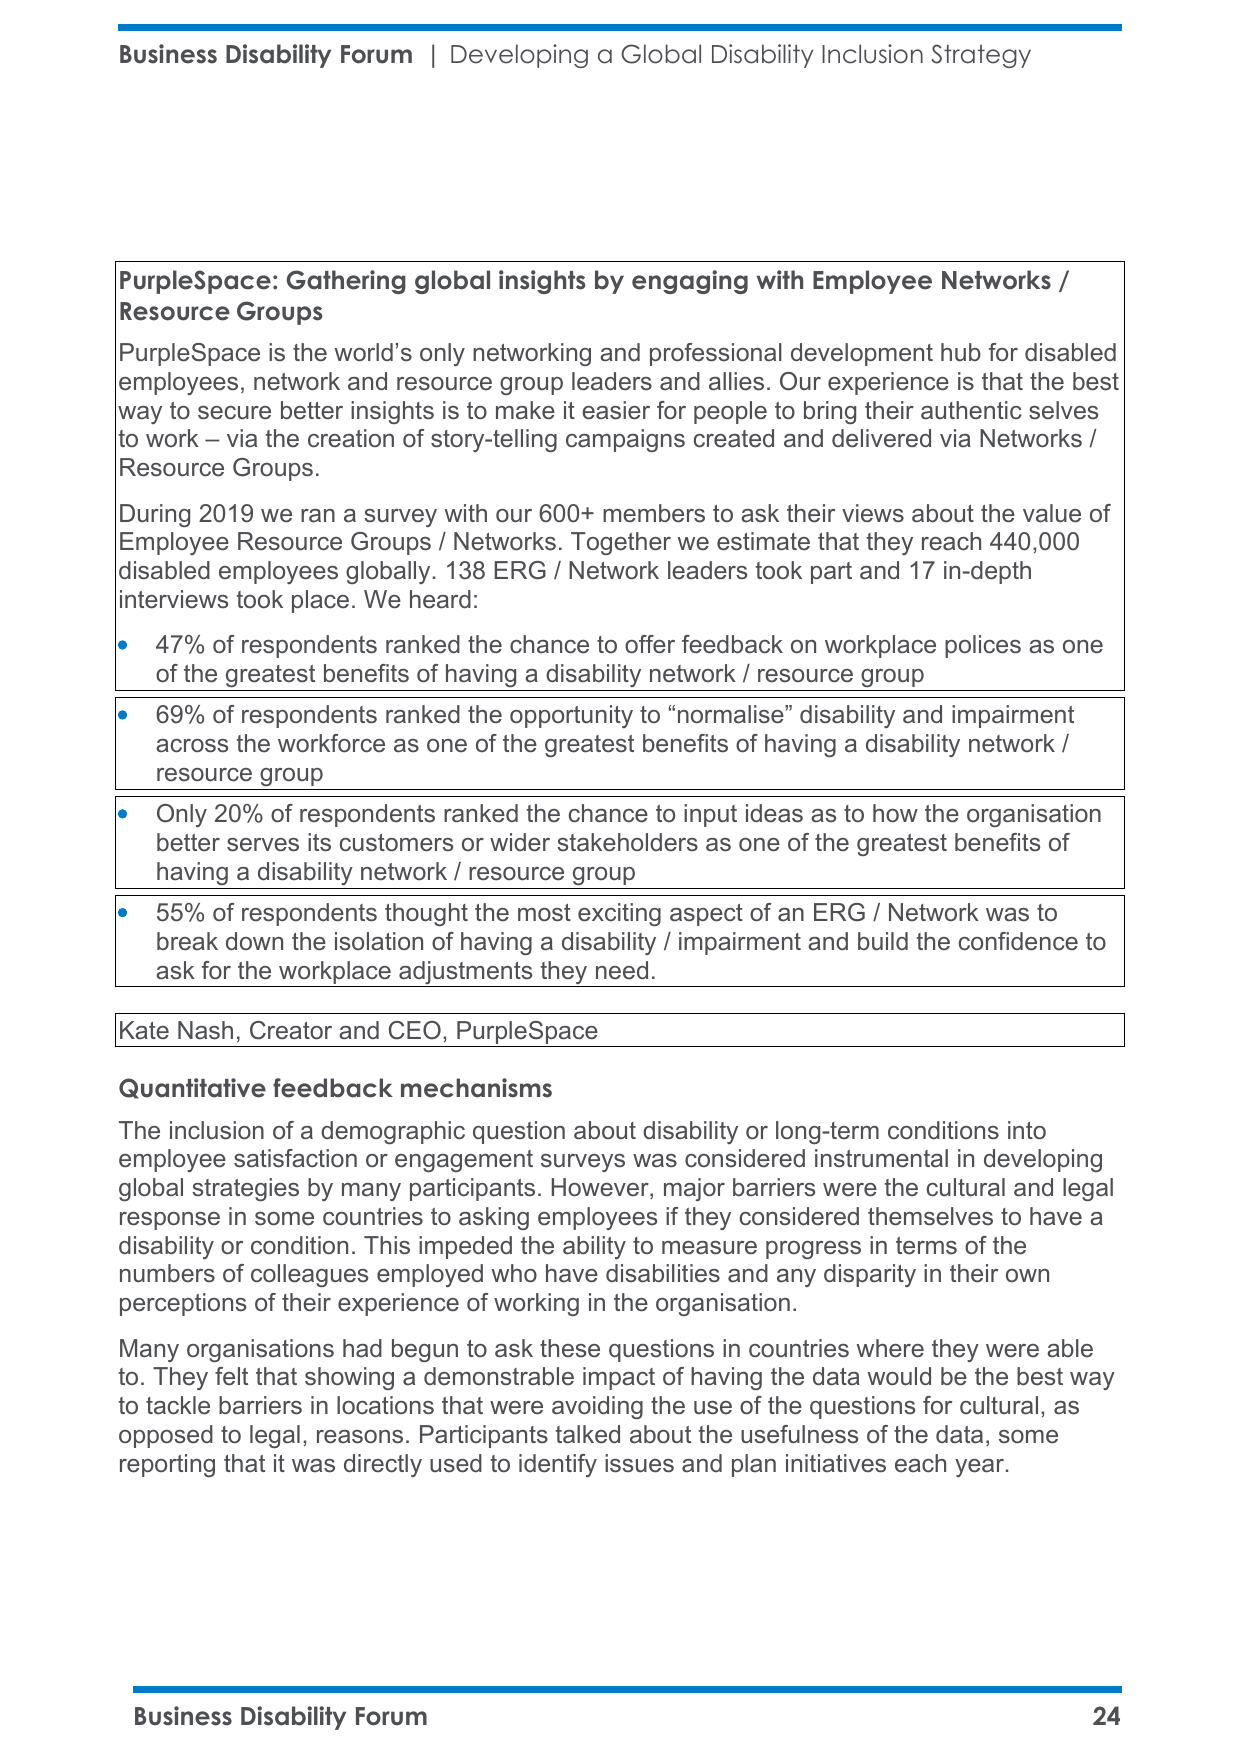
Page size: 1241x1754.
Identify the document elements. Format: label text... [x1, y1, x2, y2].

subtitle Quantitative feedback mechanisms [118, 1072, 1122, 1103]
text PurpleSpace is the world’s only networking and professional development hub for disabled employees, network and resource group leaders and allies. Our experience is that the best way to secure better insights is to make it easier for people to bring their authentic selves to work – via the creation of story-telling campaigns created and delivered via Networks / Resource Groups. [116, 335, 1124, 482]
text 47% of respondents ranked the chance to offer feedback on workplace polices as one of the greatest benefits of having a disability network / resource group [116, 627, 1124, 690]
text During 2019 we ran a survey with our 600+ members to ask their views about the value of Employee Resource Groups / Networks. Together we estimate that they reach 440,000 disabled employees globally. 138 ERG / Network leaders took part and 17 in-depth interviews took place. We heard: [116, 495, 1124, 613]
text Kate Nash, Creator and CEO, PurpleSpace [116, 1014, 1124, 1046]
text 69% of respondents ranked the opportunity to “normalise” disability and impairment across the workforce as one of the greatest benefits of having a disability network / resource group [116, 698, 1124, 789]
text 55% of respondents thought the most exciting aspect of an ERG / Network was to break down the isolation of having a disability / impairment and build the confidence to ask for the workplace adjustments they need. [116, 896, 1124, 986]
text Many organisations had begun to ask these questions in countries where they were able to. They felt that showing a demonstrable impact of having the data would be the best way to tackle barriers in locations that were avoiding the use of the questions for cultural, as opposed to legal, reasons. Participants talked about the usefulness of the data, some reporting that it was directly used to identify issues and plan initiatives each year. [118, 1333, 1122, 1477]
text Only 20% of respondents ranked the chance to input ideas as to how the organisation better serves its customers or wider stakeholders as one of the greatest benefits of having a disability network / resource group [116, 797, 1124, 888]
subtitle PurpleSpace: Gathering global insights by engaging with Employee Networks / Resource Groups [116, 262, 1124, 326]
text The inclusion of a demographic question about disability or long-term conditions into employee satisfaction or engagement surveys was considered instrumental in developing global strategies by many participants. However, major barriers were the cultural and legal response in some countries to asking employees if they considered themselves to have a disability or condition. This impeded the ability to measure progress in terms of the numbers of colleagues employed who have disabilities and any disparity in their own perceptions of their experience of working in the organisation. [118, 1116, 1122, 1317]
